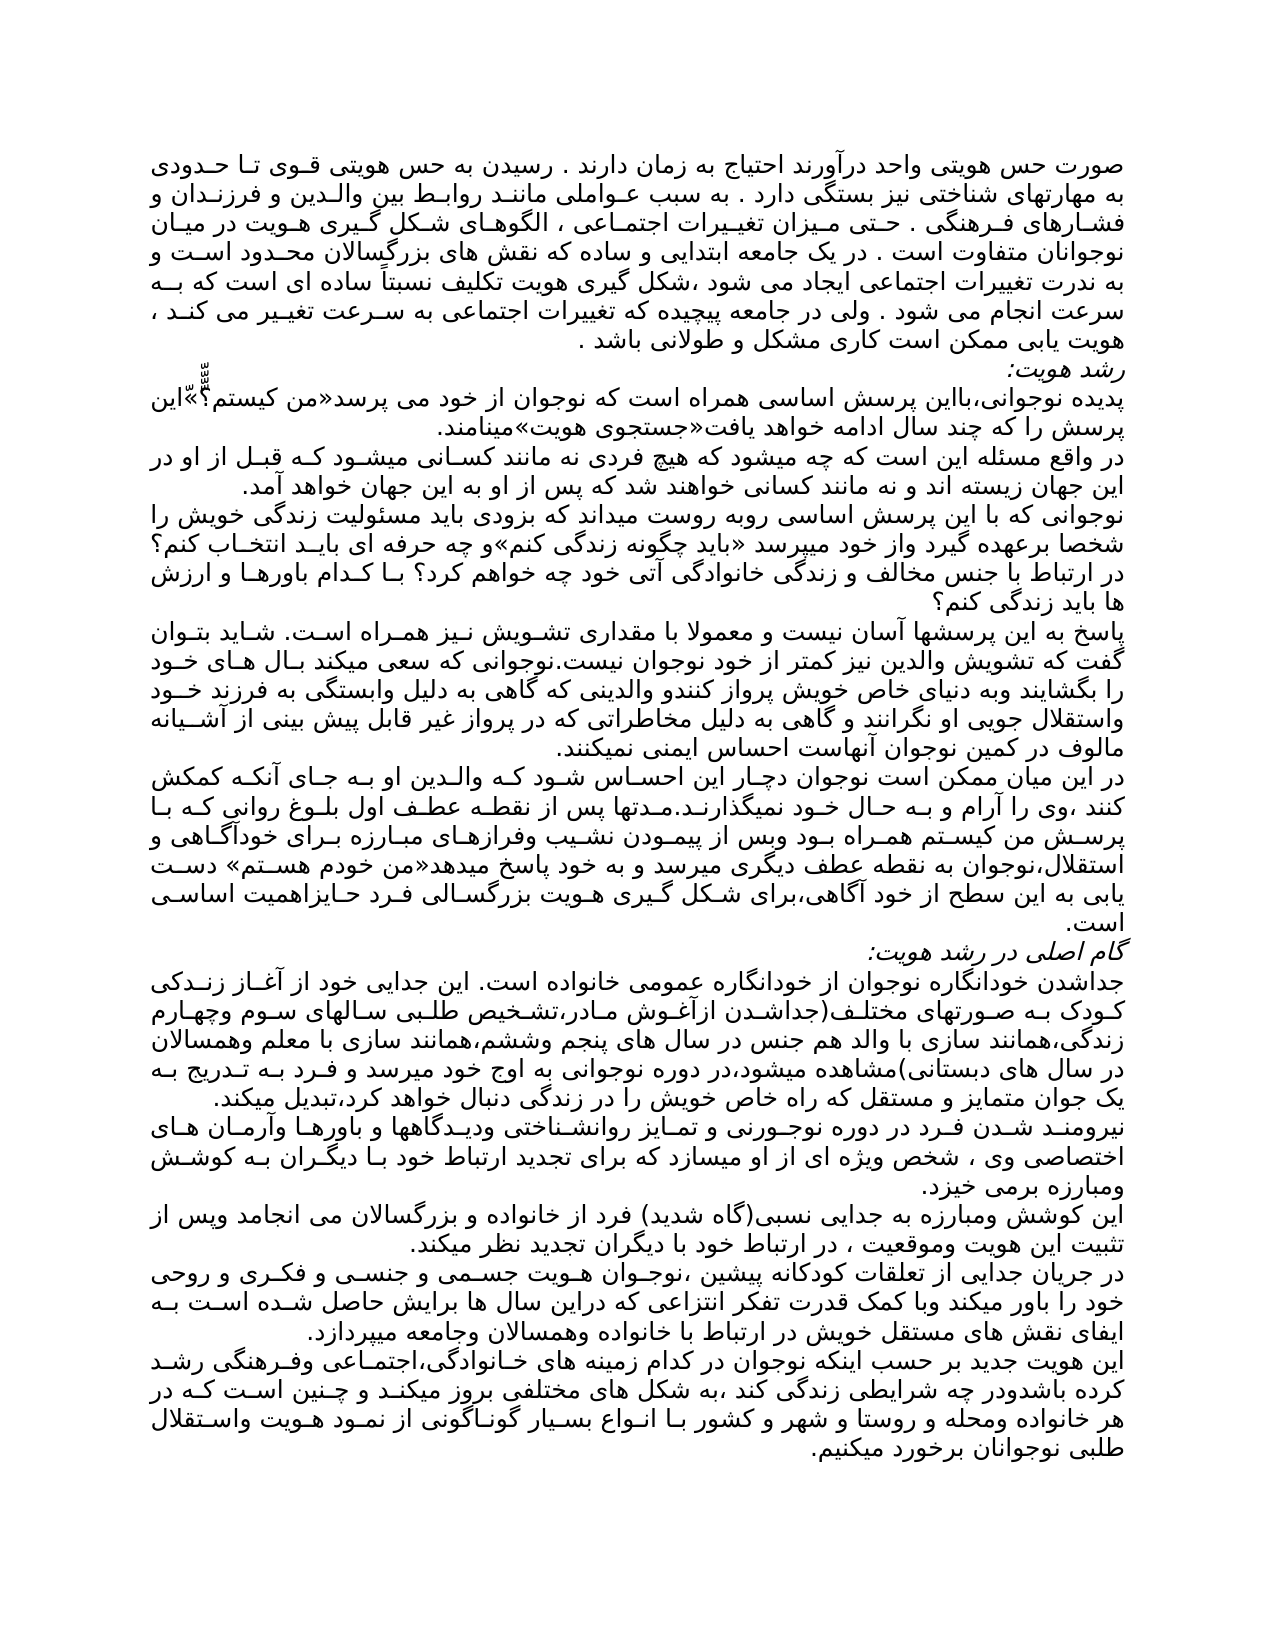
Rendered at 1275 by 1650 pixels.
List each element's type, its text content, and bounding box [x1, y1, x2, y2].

text در این میان ممکن است نوجوان دچار این احساس شود که والدین او به جای آنکه کمکش کنند ،وی را آرام و به حال خود نمیگذارند.مدتها پس از نقطه عطف اول بلوغ روانی که با پرسش من کیستم همراه بود وبس از پیمودن نشیب وفرازهای مبارزه برای خودآگاهی و استقلال،نوجوان به نقطه عطف دیگری میرسد و به خود پاسخ میدهد«من خودم هستم» دست یابی به این سطح از خود آگاهی،برای شکل گیری هویت بزرگسالی فرد حایزاهمیت اساسی است. [150, 762, 1125, 937]
text پاسخ به این پرسشها آسان نیست و معمولا با مقداری تشویش نیز همراه است. شاید بتوان گفت که تشویش والدین نیز کمتر از خود نوجوان نیست.نوجوانی که سعی میکند بال های خود را بگشایند وبه دنیای خاص خویش پرواز کنندو والدینی که گاهی به دلیل وابستگی به فرزند خود واستقلال جویی او نگرانند و گاهی به دلیل مخاطراتی که در پرواز غیر قابل پیش بینی از آشیانه مالوف در کمین نوجوان آنهاست احساس ایمنی نمیکنند. [150, 617, 1125, 762]
text در جریان جدایی از تعلقات کودکانه پیشین ،نوجوان هویت جسمی و جنسی و فکری و روحی خود را باور میکند وبا کمک قدرت تفکر انتزاعی که دراین سال ها برایش حاصل شده است به ایفای نقش های مستقل خویش در ارتباط با خانواده وهمسالان وجامعه میپردازد. [150, 1258, 1125, 1346]
text نیرومند شدن فرد در دوره نوجورنی و تمایز روانشناختی ودیدگاهها و باورها وآرمان های اختصاصی وی ، شخص ویژه ای از او میسازد که برای تجدید ارتباط خود با دیگران به کوشش ومبارزه برمی خیزد. [150, 1112, 1125, 1200]
text گام اصلی در رشد هویت: [150, 937, 1125, 967]
text در واقع مسئله این است که چه میشود که هیچ فردی نه مانند کسانی میشود که قبل از او در این جهان زیسته اند و نه مانند کسانی خواهند شد که پس از او به این جهان خواهد آمد. [150, 442, 1125, 500]
text جداشدن خودانگاره نوجوان از خودانگاره عمومی خانواده است. این جدایی خود از آغاز زندکی کودک به صورتهای مختلف(جداشدن ازآغوش مادر،تشخیص طلبی سالهای سوم وچهارم زندگی،همانند سازی با والد هم جنس در سال های پنجم وششم،همانند سازی با معلم وهمسالان در سال های دبستانی)مشاهده میشود،در دوره نوجوانی به اوج خود میرسد و فرد به تدریج به یک جوان متمایز و مستقل که راه خاص خویش را در زندگی دنبال خواهد کرد،تبدیل میکند. [150, 967, 1125, 1112]
text رشد هویت: [150, 354, 1125, 383]
text این کوشش ومبارزه به جدایی نسبی(گاه شدید) فرد از خانواده و بزرگسالان می انجامد وپس از تثبیت این هویت وموقعیت ، در ارتباط خود با دیگران تجدید نظر میکند. [150, 1200, 1125, 1258]
text نوجوانی که با این پرسش اساسی روبه روست میداند که بزودی باید مسئولیت زندگی خویش را شخصا برعهده گیرد واز خود میپرسد «باید چگونه زندگی کنم»و چه حرفه ای باید انتخاب کنم؟ در ارتباط با جنس مخالف و زندگی خانوادگی آتی خود چه خواهم کرد؟ با کدام باورها و ارزش ها باید زندگی کنم؟ [150, 500, 1125, 617]
text پدیده نوجوانی،بااین پرسش اساسی همراه است که نوجوان از خود می پرسد«من کیستم؟ّّّّ»ّاین پرسش را که چند سال ادامه خواهد یافت«جستجوی هویت»مینامند. [150, 383, 1125, 442]
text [150, 150, 1125, 354]
text این هویت جدید بر حسب اینکه نوجوان در کدام زمینه های خانوادگی،اجتماعی وفرهنگی رشد کرده باشدودر چه شرایطی زندگی کند ،به شکل های مختلفی بروز میکند و چنین است که در هر خانواده ومحله و روستا و شهر و کشور با انواع بسیار گوناگونی از نمود هویت واستقلال طلبی نوجوانان برخورد میکنیم. [150, 1346, 1125, 1462]
